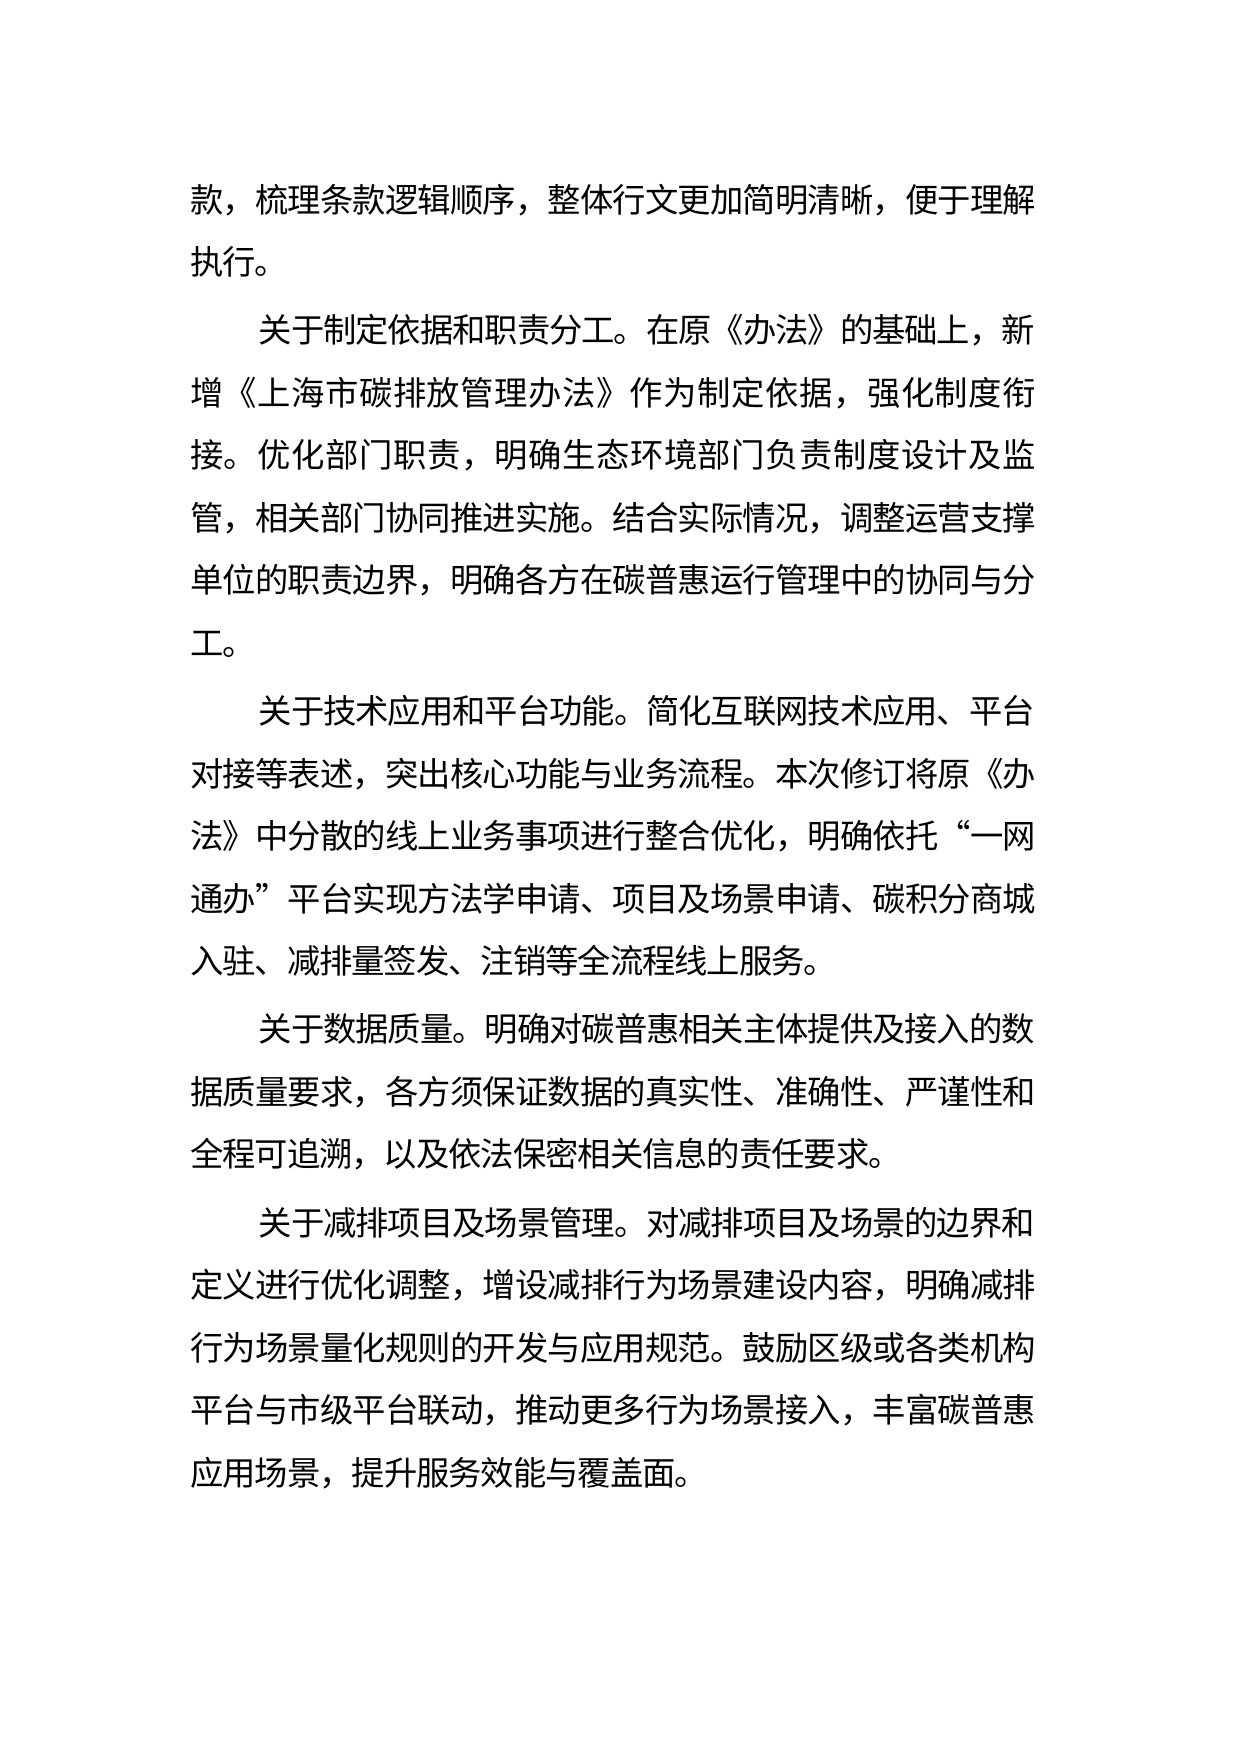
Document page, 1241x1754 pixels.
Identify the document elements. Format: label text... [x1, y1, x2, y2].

text 关于数据质量。明确对碳普惠相关主体提供及接入的数据质量要求，各方须保证数据的真实性、准确性、严谨性和全程可追溯，以及依法保密相关信息的责任要求。 [190, 992, 1037, 1179]
text 关于技术应用和平台功能。简化互联网技术应用、平台对接等表述，突出核心功能与业务流程。本次修订将原《办法》中分散的线上业务事项进行整合优化，明确依托“一网通办”平台实现方法学申请、项目及场景申请、碳积分商城入驻、减排量签发、注销等全流程线上服务。 [190, 673, 1037, 986]
text 关于制定依据和职责分工。在原《办法》的基础上，新增《上海市碳排放管理办法》作为制定依据，强化制度衔接。优化部门职责，明确生态环境部门负责制度设计及监管，相关部门协同推进实施。结合实际情况，调整运营支撑单位的职责边界，明确各方在碳普惠运行管理中的协同与分工。 [190, 293, 1037, 668]
text 关于减排项目及场景管理。对减排项目及场景的边界和定义进行优化调整，增设减排行为场景建设内容，明确减排行为场景量化规则的开发与应用规范。鼓励区级或各类机构平台与市级平台联动，推动更多行为场景接入，丰富碳普惠应用场景，提升服务效能与覆盖面。 [190, 1185, 1037, 1497]
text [190, 162, 1037, 287]
